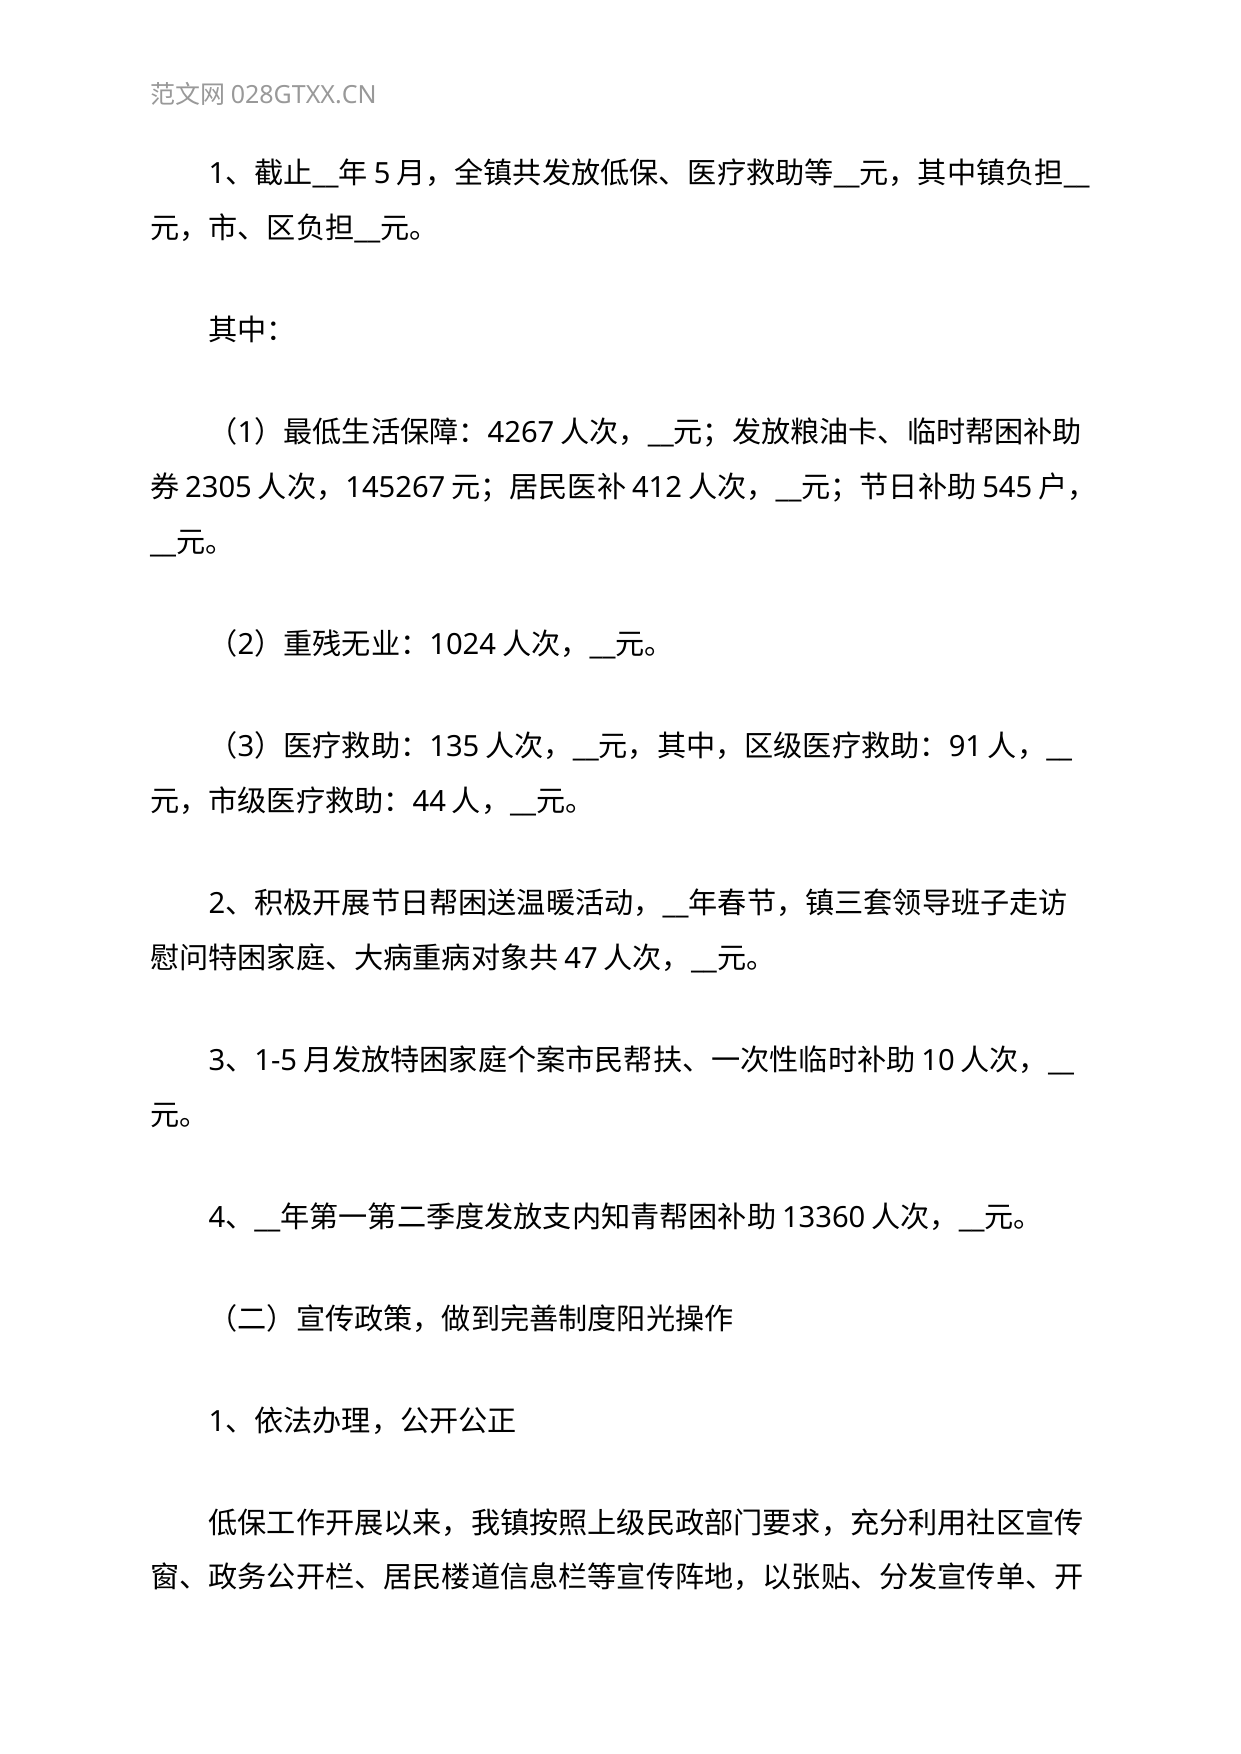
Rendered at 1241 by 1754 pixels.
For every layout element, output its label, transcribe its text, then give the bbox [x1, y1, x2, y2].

text （1）最低生活保障：4267人次，__元；发放粮油卡、临时帮困补助券2305人次，145267元；居民医补412人次，__元；节日补助545户，__元。 [150, 409, 1090, 561]
text 其中： [150, 307, 1090, 349]
text 1、依法办理，公开公正 [150, 1397, 1090, 1439]
text 2、积极开展节日帮困送温暖活动，__年春节，镇三套领导班子走访慰问特困家庭、大病重病对象共47人次，__元。 [150, 880, 1090, 977]
text （二）宣传政策，做到完善制度阳光操作 [150, 1295, 1090, 1338]
text （3）医疗救助：135人次，__元，其中，区级医疗救助：91人，__元，市级医疗救助：44人，__元。 [150, 723, 1090, 820]
text （2）重残无业：1024人次，__元。 [150, 621, 1090, 663]
text 4、__年第一第二季度发放支内知青帮困补助13360人次，__元。 [150, 1193, 1090, 1236]
text 1、截止__年5月，全镇共发放低保、医疗救助等__元，其中镇负担__元，市、区负担__元。 [150, 150, 1090, 247]
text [150, 1499, 1090, 1596]
text 3、1-5月发放特困家庭个案市民帮扶、一次性临时补助10人次，__元。 [150, 1037, 1090, 1134]
